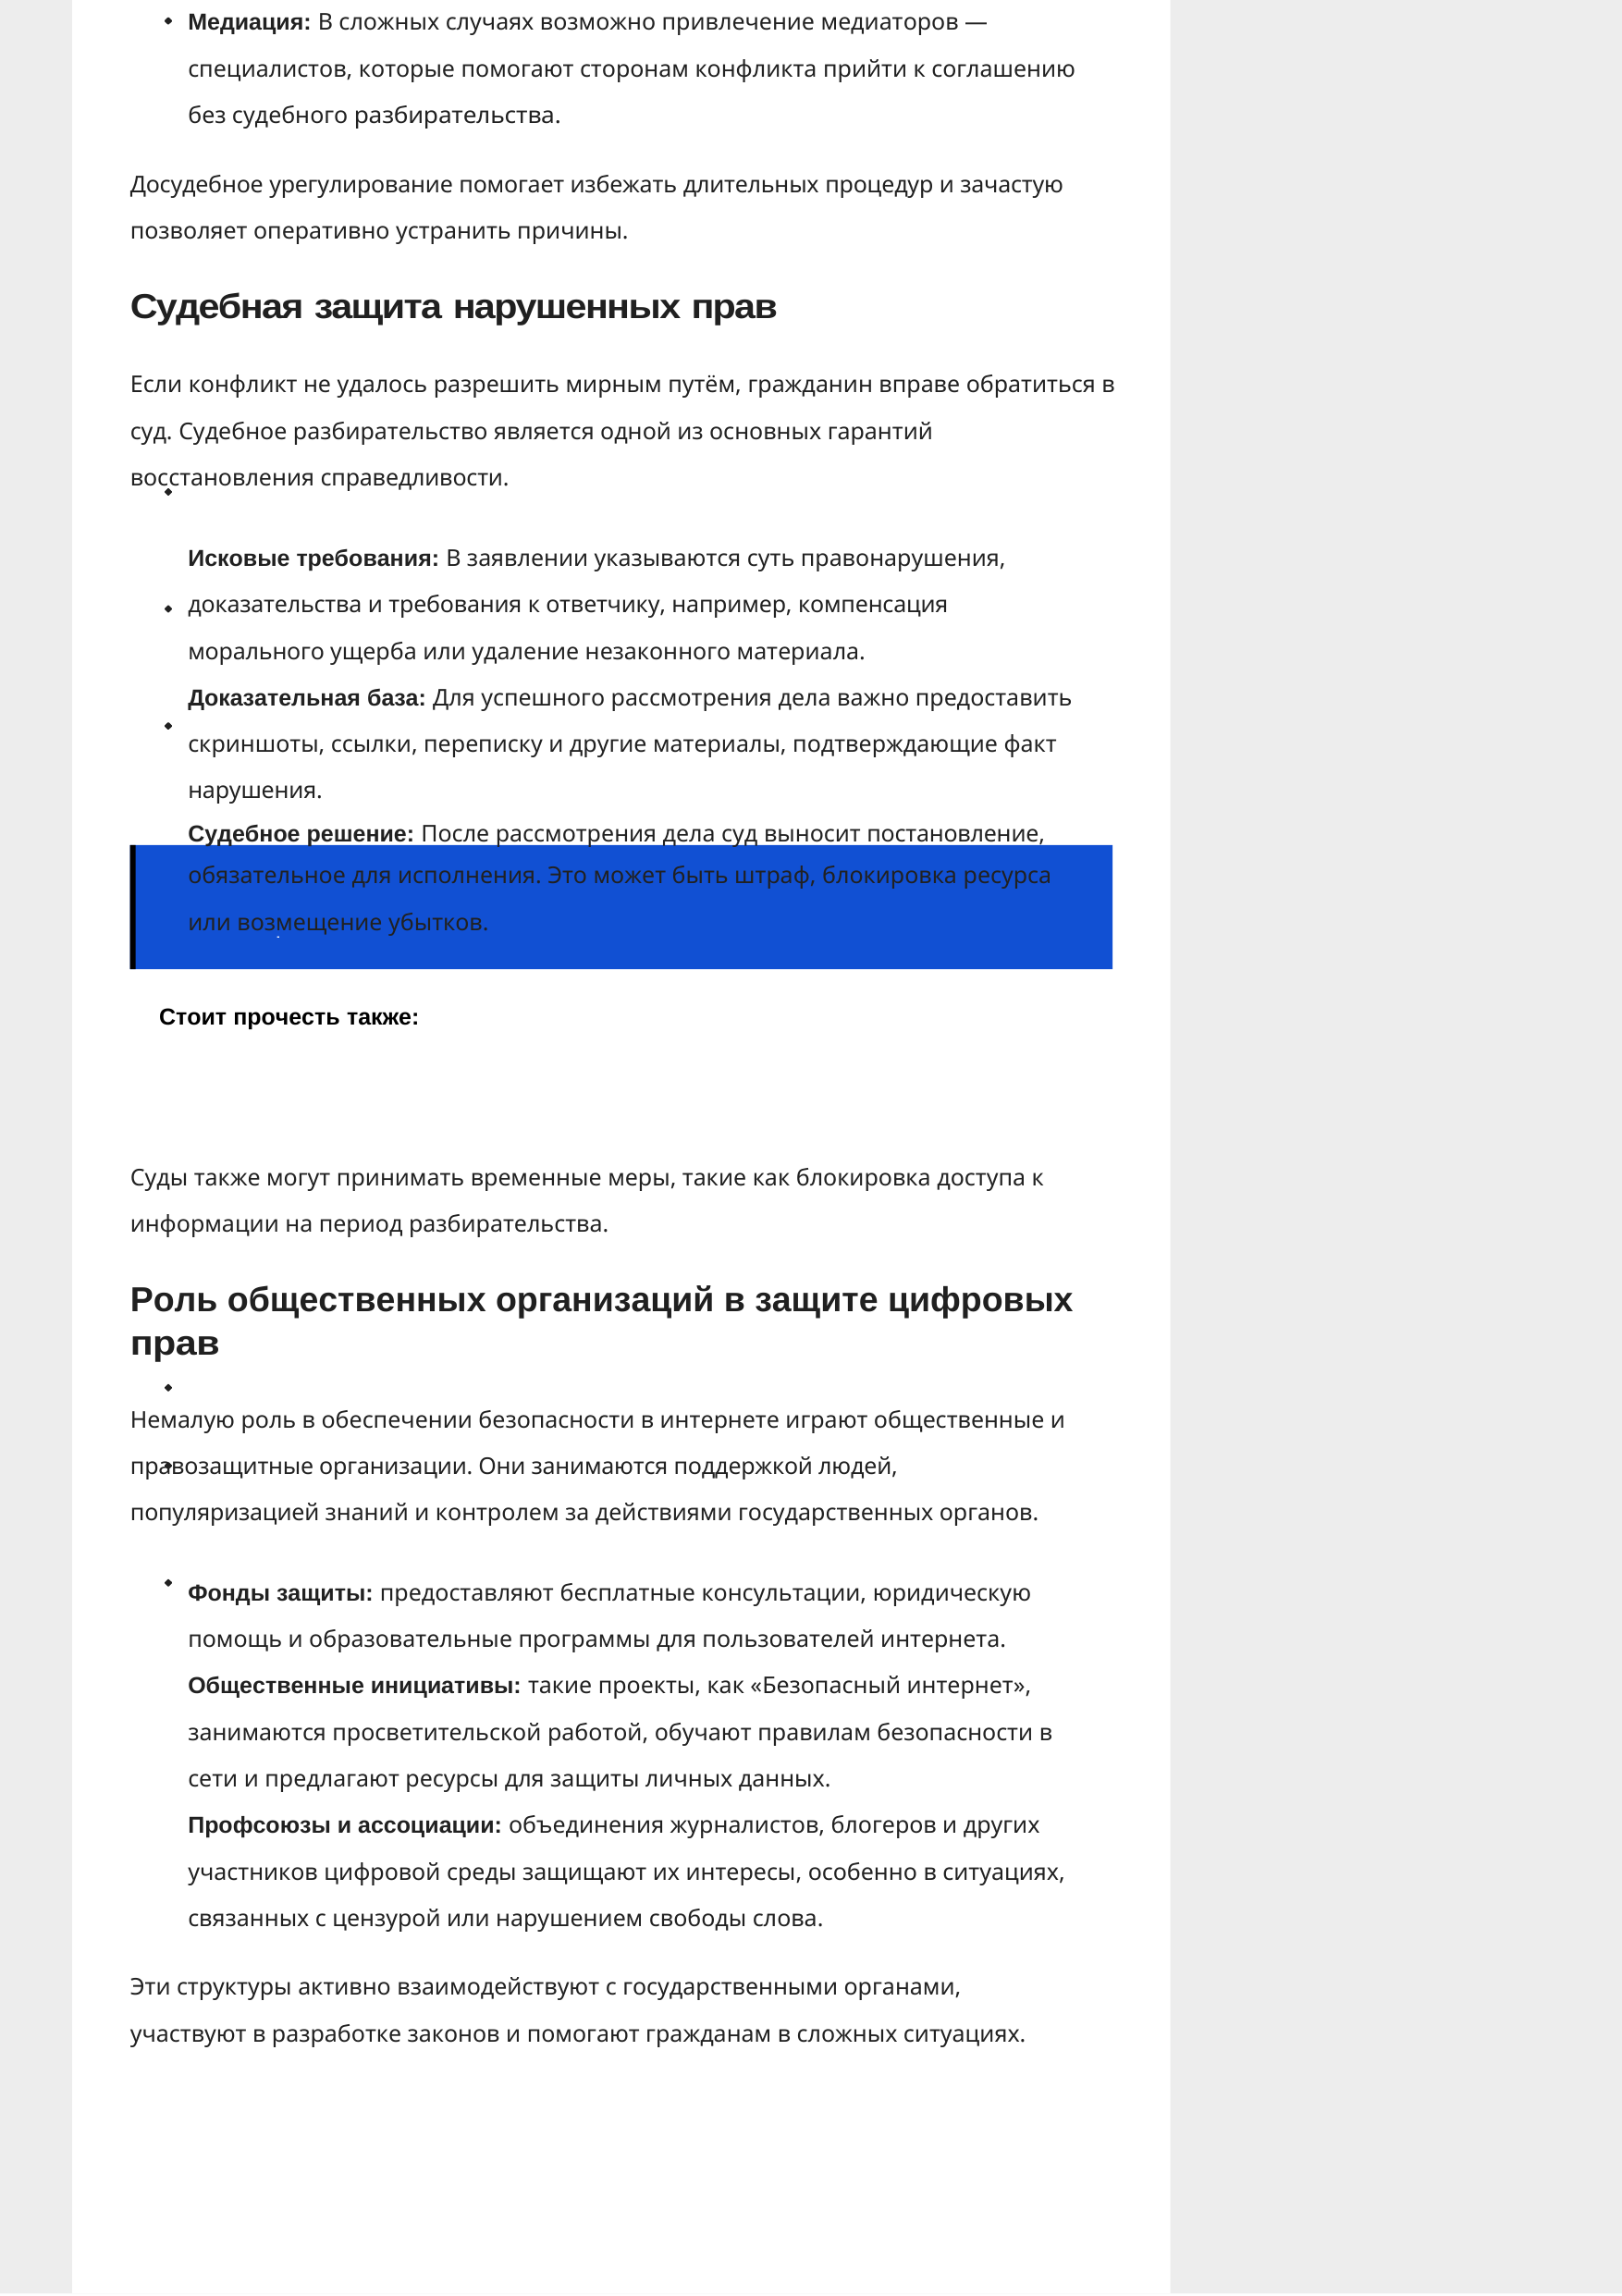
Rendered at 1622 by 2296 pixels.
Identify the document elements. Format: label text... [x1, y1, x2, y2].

text обязательное для исполнения. Это может быть штраф, блокировка ресурса или возмещение убытков. [188, 859, 1075, 937]
text Суды также могут принимать временные меры, такие как блокировка доступа к информации на период разбирательства. [130, 1160, 1075, 1238]
text Доказательная база: Для успешного рассмотрения дела важно предоставить скриншоты, ссылки, переписку и другие материалы, подтверждающие факт нарушения. [188, 681, 1075, 805]
text Досудебное урегулирование помогает избежать длительных процедур и зачастую позволяет оперативно устранить причины. [130, 168, 1075, 246]
subtitle Судебная защита нарушенных прав [130, 286, 1622, 325]
text Медиация: В сложных случаях возможно привлечение медиаторов — специалистов, которые помогают сторонам конфликта прийти к соглашению без судебного разбирательства. [188, 6, 1116, 130]
text Профсоюзы и ассоциации: объединения журналистов, блогеров и других участников цифровой среды защищают их интересы, особенно в ситуациях, связанных с цензурой или нарушением свободы слова. [188, 1809, 1075, 1934]
text Если конфликт не удалось разрешить мирным путём, гражданин вправе обратиться в суд. Судебное разбирательство является одной из основных гарантий восстановления справедливости. [130, 368, 1116, 493]
text Немалую роль в обеспечении безопасности в интернете играют общественные и правозащитные организации. Они занимаются поддержкой людей, популяризацией знаний и контролем за действиями государственных органов. [130, 1403, 1075, 1528]
text Исковые требования: В заявлении указываются суть правонарушения, доказательства и требования к ответчику, например, компенсация морального ущерба или удаление незаконного материала. [188, 542, 1075, 666]
text Эти структуры активно взаимодействуют с государственными органами, участвуют в разработке законов и помогают гражданам в сложных ситуациях. [130, 1971, 1075, 2048]
text Судебное решение: После рассмотрения дела суд выносит постановление, [188, 820, 1622, 847]
subtitle Роль общественных организаций в защите цифровых прав [130, 1279, 1116, 1363]
text Общественные инициативы: такие проекты, как «Безопасный интернет», занимаются просветительской работой, обучают правилам безопасности в сети и предлагают ресурсы для защиты личных данных. [188, 1669, 1075, 1794]
text Фонды защиты: предоставляют бесплатные консультации, юридическую помощь и образовательные программы для пользователей интернета. [188, 1577, 1116, 1654]
